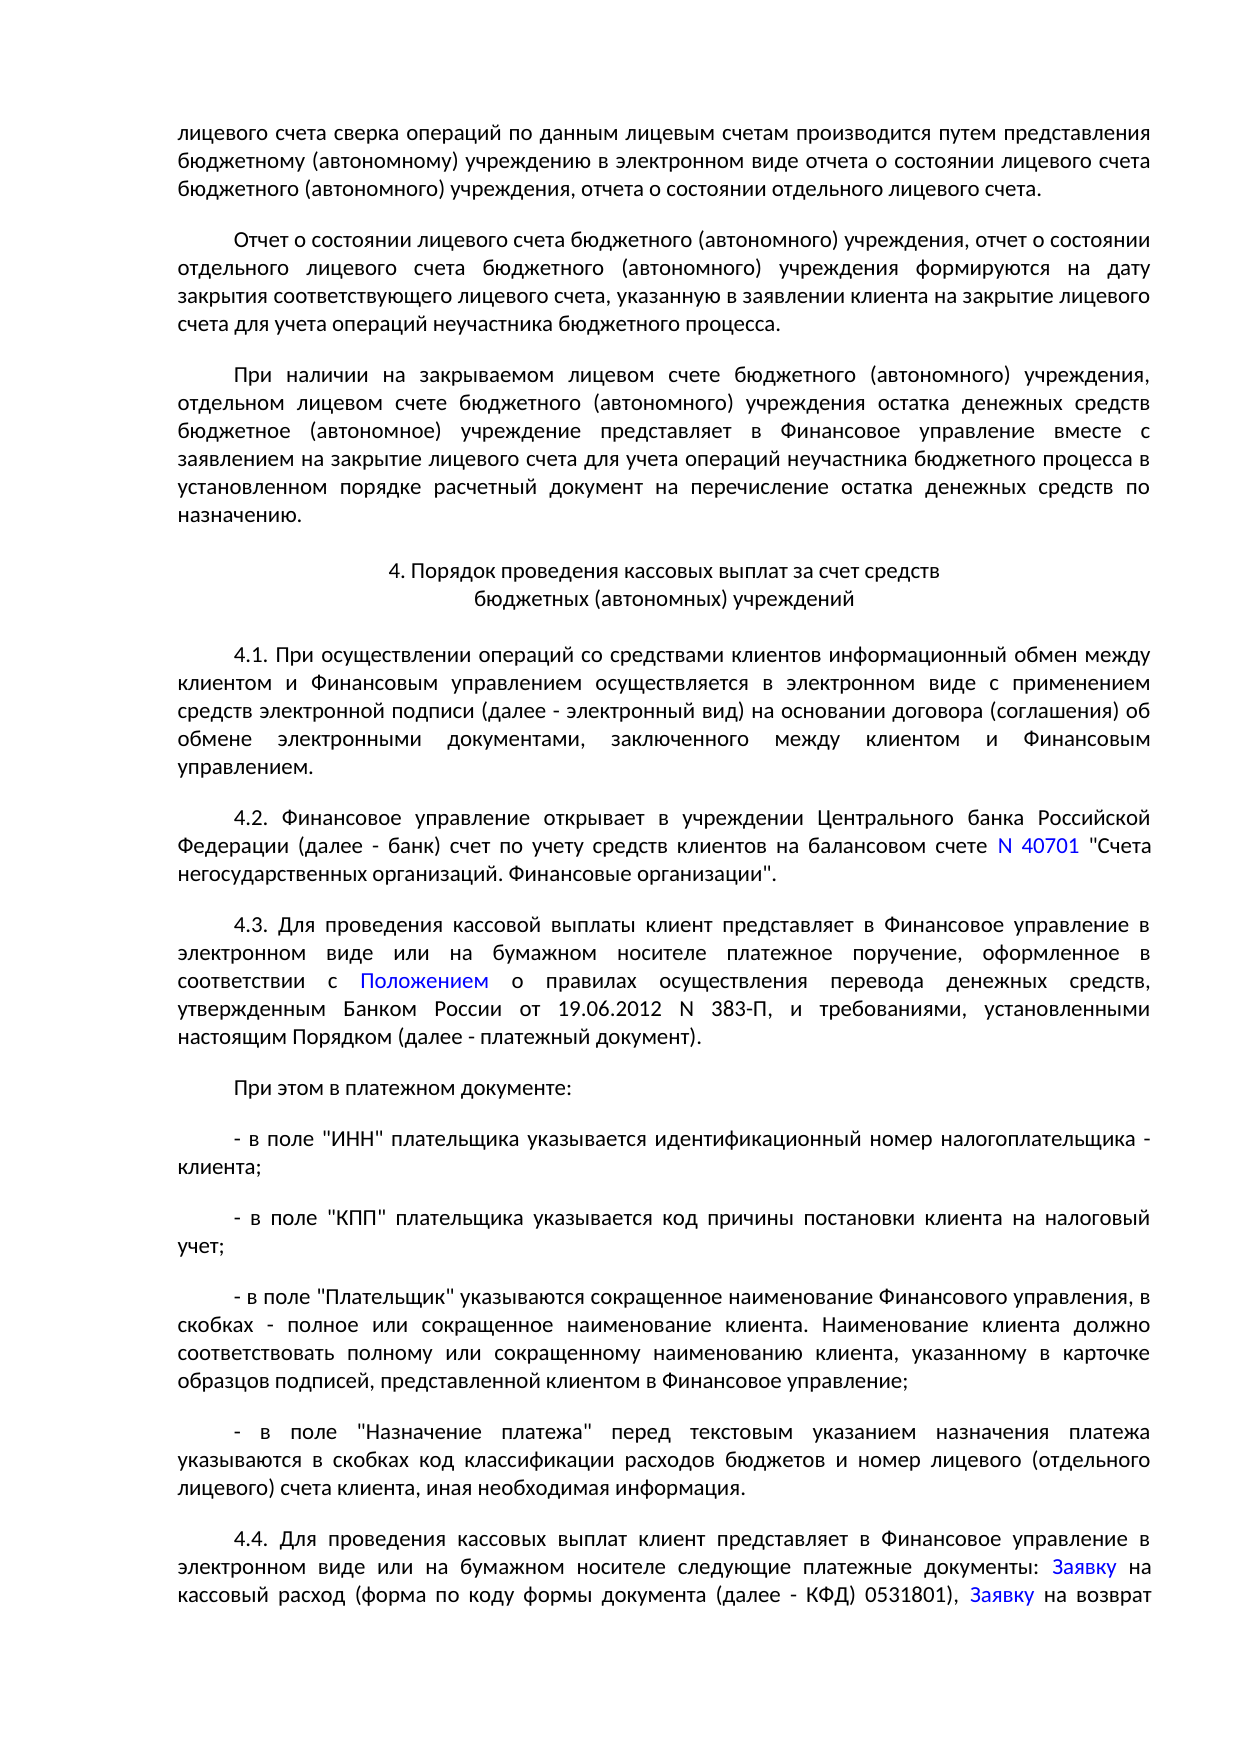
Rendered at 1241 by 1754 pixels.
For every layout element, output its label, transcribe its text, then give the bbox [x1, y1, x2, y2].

text бюджетных (автономных) учреждений [177, 584, 1152, 612]
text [177, 1524, 1152, 1608]
text - в поле "КПП" плательщика указывается код причины постановки клиента на налоговый учет; [177, 1203, 1152, 1259]
text При этом в платежном документе: [177, 1073, 1152, 1101]
text При наличии на закрываемом лицевом счете бюджетного (автономного) учреждения, отдельном лицевом счете бюджетного (автономного) учреждения остатка денежных средств бюджетное (автономное) учреждение представляет в Финансовое управление вместе с заявлением на закрытие лицевого счета для учета операций неучастника бюджетного процесса в установленном порядке расчетный документ на перечисление остатка денежных средств по назначению. [177, 360, 1152, 528]
text 4.3. Для проведения кассовой выплаты клиент представляет в Финансовое управление в электронном виде или на бумажном носителе платежное поручение, оформленное в соответствии с Положением о правилах осуществления перевода денежных средств, утвержденным Банком России от 19.06.2012 N 383-П, и требованиями, установленными настоящим Порядком (далее - платежный документ). [177, 910, 1152, 1050]
text - в поле "ИНН" плательщика указывается идентификационный номер налогоплательщика - клиента; [177, 1124, 1152, 1180]
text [177, 118, 1152, 202]
text 4.2. Финансовое управление открывает в учреждении Центрального банка Российской Федерации (далее - банк) счет по учету средств клиентов на балансовом счете N 40701 "Счета негосударственных организаций. Финансовые организации". [177, 803, 1152, 887]
text 4. Порядок проведения кассовых выплат за счет средств [177, 556, 1152, 584]
text - в поле "Плательщик" указываются сокращенное наименование Финансового управления, в скобках - полное или сокращенное наименование клиента. Наименование клиента должно соответствовать полному или сокращенному наименованию клиента, указанному в карточке образцов подписей, представленной клиентом в Финансовое управление; [177, 1282, 1152, 1394]
text 4.1. При осуществлении операций со средствами клиентов информационный обмен между клиентом и Финансовым управлением осуществляется в электронном виде с применением средств электронной подписи (далее - электронный вид) на основании договора (соглашения) об обмене электронными документами, заключенного между клиентом и Финансовым управлением. [177, 640, 1152, 780]
text Отчет о состоянии лицевого счета бюджетного (автономного) учреждения, отчет о состоянии отдельного лицевого счета бюджетного (автономного) учреждения формируются на дату закрытия соответствующего лицевого счета, указанную в заявлении клиента на закрытие лицевого счета для учета операций неучастника бюджетного процесса. [177, 225, 1152, 337]
text - в поле "Назначение платежа" перед текстовым указанием назначения платежа указываются в скобках код классификации расходов бюджетов и номер лицевого (отдельного лицевого) счета клиента, иная необходимая информация. [177, 1417, 1152, 1501]
